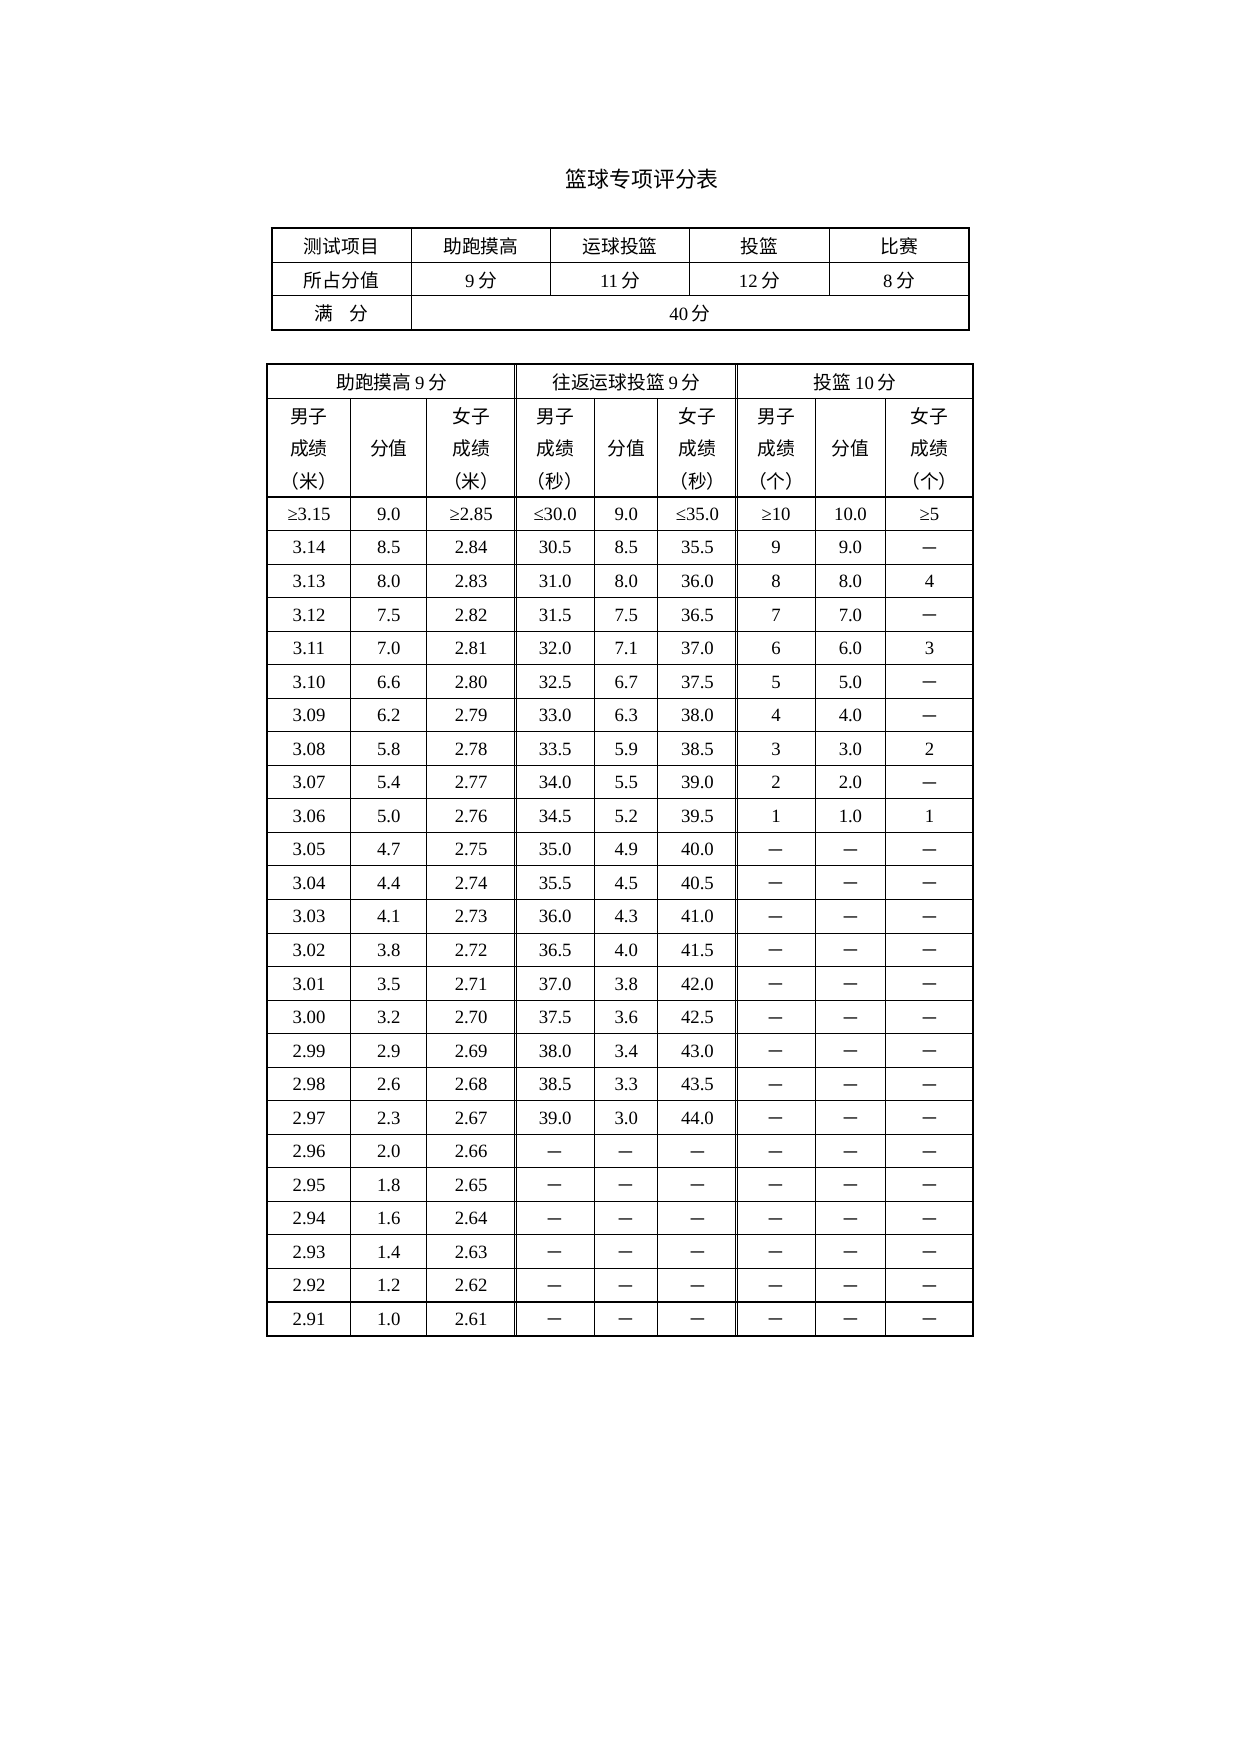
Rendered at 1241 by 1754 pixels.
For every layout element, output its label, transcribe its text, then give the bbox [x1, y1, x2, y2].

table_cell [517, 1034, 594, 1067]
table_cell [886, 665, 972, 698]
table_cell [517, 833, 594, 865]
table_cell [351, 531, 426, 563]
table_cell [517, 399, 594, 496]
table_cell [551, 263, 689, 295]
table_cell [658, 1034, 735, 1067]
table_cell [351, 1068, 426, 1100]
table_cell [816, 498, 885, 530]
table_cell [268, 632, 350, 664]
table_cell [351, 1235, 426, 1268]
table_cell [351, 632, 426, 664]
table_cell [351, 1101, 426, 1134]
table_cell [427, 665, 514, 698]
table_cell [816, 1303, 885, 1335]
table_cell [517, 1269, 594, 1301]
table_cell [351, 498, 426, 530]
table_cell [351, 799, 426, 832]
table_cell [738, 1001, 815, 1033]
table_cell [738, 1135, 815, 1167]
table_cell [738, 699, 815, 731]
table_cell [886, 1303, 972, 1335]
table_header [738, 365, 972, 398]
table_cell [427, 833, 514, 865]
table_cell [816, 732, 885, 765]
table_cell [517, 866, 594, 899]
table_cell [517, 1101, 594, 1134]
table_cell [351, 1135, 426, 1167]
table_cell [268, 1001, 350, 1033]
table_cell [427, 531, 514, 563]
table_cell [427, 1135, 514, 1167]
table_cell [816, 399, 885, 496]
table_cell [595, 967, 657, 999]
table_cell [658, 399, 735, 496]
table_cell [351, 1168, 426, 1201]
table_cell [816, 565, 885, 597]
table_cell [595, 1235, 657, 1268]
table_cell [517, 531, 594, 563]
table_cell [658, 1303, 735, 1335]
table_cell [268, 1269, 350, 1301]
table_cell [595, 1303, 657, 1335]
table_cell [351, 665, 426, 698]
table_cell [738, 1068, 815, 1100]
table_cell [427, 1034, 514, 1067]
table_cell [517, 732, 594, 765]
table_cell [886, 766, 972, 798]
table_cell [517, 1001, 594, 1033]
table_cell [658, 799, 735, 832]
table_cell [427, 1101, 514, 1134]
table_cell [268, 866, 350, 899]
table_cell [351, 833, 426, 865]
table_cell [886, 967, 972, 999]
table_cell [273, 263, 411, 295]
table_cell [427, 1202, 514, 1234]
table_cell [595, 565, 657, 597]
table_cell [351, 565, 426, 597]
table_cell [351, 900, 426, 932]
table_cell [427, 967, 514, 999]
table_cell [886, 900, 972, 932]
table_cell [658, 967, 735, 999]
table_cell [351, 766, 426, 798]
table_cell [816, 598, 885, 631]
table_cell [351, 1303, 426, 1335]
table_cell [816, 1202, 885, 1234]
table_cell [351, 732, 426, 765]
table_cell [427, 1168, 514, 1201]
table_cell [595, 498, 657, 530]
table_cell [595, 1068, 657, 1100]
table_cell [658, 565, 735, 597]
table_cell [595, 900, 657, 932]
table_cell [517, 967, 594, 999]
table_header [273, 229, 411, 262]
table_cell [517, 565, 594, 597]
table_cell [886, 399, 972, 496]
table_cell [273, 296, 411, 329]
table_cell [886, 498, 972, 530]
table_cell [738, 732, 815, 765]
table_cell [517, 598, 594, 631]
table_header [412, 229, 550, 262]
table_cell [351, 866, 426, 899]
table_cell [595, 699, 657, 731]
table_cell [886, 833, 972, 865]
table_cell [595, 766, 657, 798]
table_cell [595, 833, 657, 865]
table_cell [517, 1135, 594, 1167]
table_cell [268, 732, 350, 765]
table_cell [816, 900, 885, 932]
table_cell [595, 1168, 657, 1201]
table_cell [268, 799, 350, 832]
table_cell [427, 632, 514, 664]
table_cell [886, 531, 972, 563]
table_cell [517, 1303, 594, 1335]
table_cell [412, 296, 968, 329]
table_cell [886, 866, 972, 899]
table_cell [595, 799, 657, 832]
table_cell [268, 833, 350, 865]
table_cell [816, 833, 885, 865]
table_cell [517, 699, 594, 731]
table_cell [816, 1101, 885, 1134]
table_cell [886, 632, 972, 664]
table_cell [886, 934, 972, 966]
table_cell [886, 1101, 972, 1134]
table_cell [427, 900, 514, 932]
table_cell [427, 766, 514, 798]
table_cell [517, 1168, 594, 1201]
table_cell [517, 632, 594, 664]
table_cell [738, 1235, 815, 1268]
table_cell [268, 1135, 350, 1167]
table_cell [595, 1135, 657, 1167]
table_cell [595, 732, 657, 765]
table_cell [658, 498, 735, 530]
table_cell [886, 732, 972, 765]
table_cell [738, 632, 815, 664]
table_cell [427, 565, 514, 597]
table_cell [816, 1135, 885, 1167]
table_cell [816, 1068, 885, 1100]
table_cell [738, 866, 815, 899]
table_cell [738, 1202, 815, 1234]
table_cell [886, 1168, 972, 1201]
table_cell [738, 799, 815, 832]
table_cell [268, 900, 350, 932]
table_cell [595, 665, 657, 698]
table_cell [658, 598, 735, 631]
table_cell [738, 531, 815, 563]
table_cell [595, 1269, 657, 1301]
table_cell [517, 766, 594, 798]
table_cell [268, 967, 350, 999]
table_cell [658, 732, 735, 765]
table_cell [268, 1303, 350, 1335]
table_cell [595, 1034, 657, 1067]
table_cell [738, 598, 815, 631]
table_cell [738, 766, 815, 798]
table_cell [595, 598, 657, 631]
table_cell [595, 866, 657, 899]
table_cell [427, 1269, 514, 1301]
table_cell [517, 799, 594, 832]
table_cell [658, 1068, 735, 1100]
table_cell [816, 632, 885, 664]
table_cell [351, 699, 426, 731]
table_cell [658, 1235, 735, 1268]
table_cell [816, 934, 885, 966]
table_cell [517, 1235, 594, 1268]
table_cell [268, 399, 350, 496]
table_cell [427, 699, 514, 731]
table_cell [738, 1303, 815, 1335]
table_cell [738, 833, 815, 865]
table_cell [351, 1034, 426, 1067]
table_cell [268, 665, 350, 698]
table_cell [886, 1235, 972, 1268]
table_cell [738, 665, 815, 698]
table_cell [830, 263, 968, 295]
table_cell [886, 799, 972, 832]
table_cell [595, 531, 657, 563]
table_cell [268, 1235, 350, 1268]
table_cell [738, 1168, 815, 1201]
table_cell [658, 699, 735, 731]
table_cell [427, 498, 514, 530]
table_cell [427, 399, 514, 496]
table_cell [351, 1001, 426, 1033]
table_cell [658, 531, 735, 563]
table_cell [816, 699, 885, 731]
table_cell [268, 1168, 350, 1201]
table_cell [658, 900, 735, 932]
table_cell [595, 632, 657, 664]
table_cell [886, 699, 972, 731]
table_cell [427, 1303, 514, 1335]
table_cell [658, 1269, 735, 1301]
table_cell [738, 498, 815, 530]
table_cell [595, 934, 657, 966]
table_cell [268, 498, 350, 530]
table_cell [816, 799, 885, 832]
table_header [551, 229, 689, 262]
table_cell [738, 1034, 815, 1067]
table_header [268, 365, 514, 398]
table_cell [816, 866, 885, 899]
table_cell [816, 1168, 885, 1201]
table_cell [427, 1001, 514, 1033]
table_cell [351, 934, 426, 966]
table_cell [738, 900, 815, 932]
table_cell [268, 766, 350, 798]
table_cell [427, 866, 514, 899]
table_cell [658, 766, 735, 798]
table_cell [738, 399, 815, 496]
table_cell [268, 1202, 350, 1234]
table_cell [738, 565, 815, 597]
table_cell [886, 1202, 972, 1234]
text 篮球专项评分表 [187, 162, 1053, 194]
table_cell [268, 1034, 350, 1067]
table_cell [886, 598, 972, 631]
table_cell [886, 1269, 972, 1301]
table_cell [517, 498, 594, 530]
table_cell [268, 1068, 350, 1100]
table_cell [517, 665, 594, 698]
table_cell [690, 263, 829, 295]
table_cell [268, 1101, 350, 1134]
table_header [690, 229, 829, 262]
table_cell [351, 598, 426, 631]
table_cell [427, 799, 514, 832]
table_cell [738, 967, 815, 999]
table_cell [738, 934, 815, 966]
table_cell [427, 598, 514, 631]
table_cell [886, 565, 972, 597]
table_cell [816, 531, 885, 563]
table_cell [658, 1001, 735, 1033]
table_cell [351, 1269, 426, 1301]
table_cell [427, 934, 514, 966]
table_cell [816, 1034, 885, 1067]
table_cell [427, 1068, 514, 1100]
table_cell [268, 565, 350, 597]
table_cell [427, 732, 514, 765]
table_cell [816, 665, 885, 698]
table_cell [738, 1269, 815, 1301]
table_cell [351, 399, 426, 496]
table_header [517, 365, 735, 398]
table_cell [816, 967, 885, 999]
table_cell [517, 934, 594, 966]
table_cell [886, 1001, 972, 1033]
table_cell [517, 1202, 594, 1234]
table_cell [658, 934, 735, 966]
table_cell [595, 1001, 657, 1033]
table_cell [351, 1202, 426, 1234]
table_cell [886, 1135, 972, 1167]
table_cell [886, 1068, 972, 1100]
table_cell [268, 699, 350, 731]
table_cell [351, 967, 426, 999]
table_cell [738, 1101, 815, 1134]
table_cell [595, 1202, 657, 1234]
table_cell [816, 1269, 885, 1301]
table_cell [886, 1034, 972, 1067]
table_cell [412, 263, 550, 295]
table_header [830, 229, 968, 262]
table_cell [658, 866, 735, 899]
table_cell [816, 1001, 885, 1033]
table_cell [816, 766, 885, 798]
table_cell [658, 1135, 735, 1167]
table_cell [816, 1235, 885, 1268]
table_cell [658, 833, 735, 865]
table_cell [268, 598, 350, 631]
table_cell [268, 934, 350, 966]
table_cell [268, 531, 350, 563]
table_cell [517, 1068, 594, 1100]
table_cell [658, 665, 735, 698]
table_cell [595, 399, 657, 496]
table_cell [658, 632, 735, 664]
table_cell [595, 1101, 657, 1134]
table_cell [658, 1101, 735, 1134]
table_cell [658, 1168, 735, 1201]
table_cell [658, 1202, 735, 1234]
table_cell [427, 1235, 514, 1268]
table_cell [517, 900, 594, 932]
